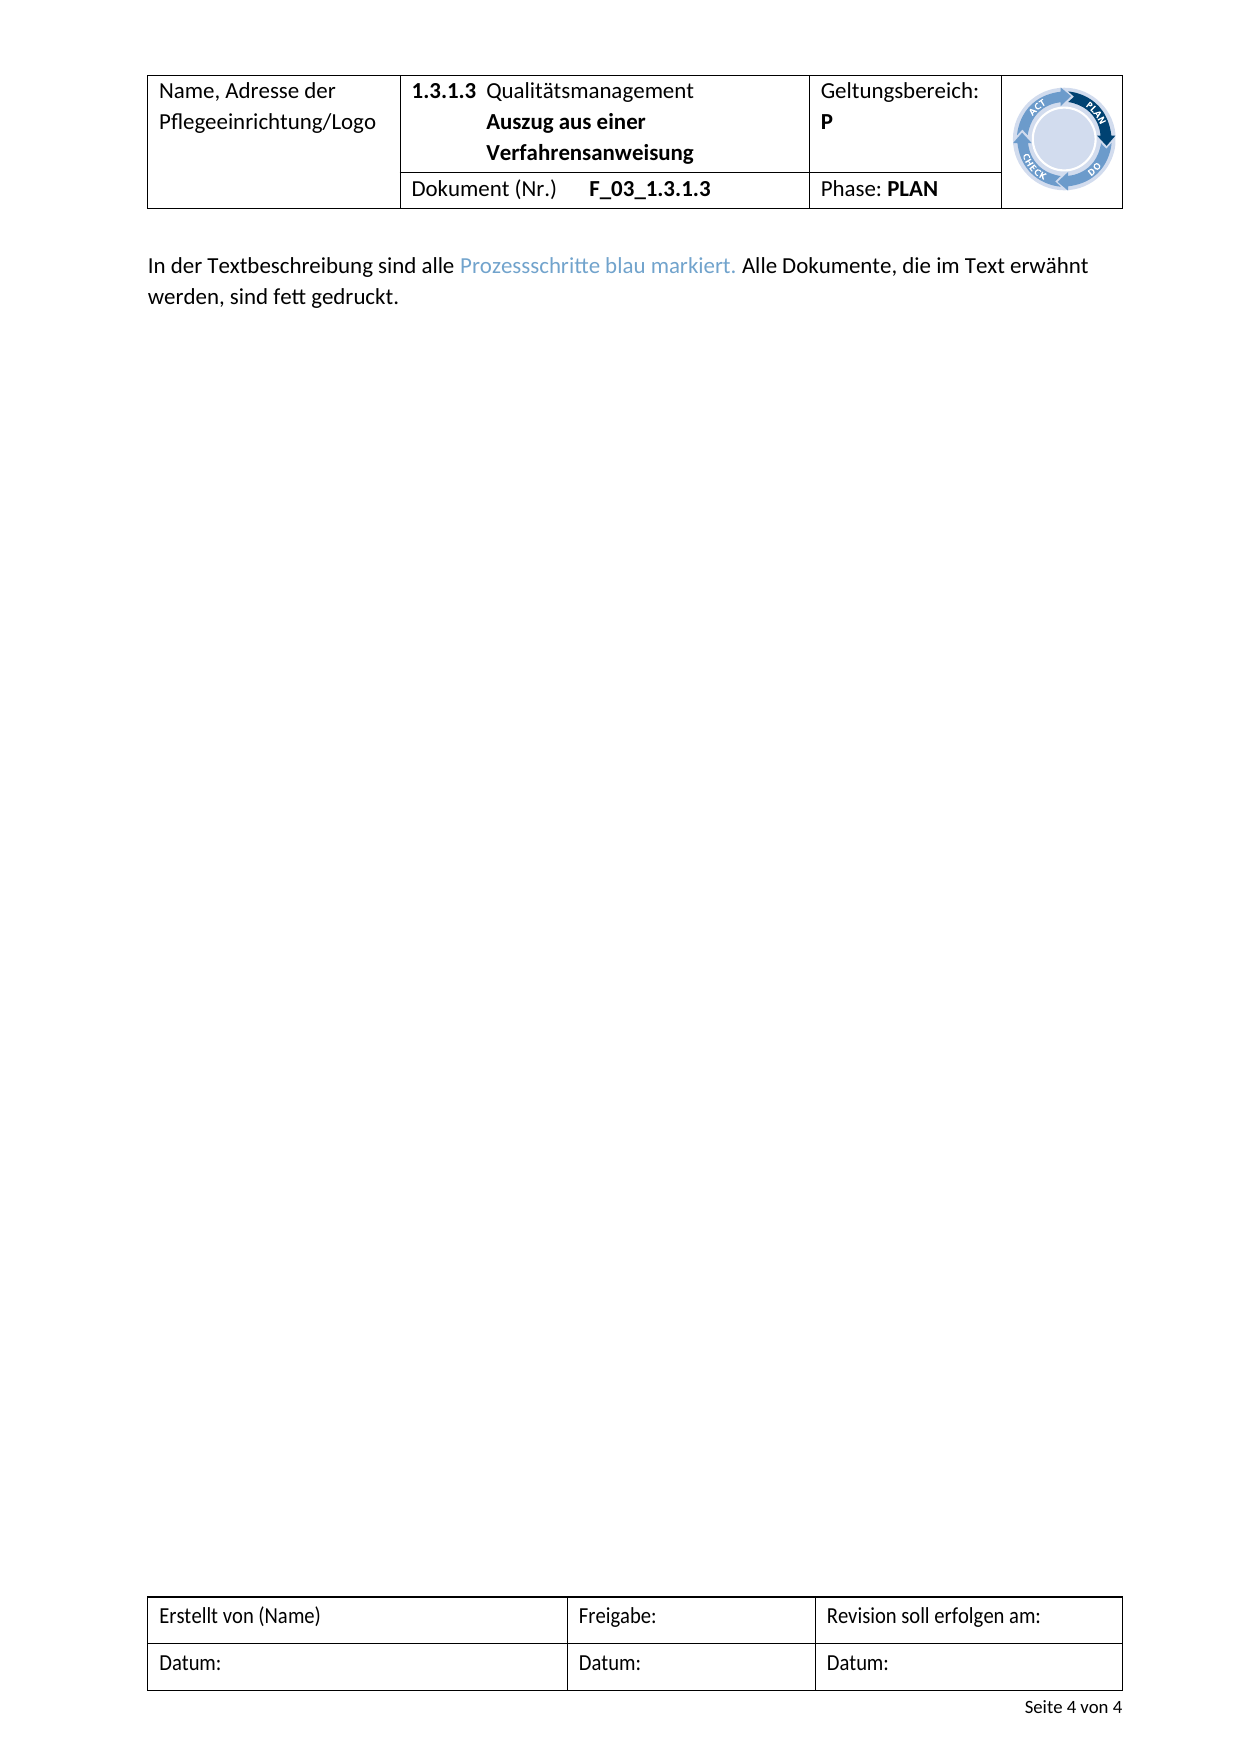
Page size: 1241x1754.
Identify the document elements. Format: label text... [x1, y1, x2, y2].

text In der Textbeschreibung sind alle Prozessschritte blau markiert. Alle Dokumente, die im Text erwähnt werden, sind fett gedruckt. [148, 252, 1122, 310]
